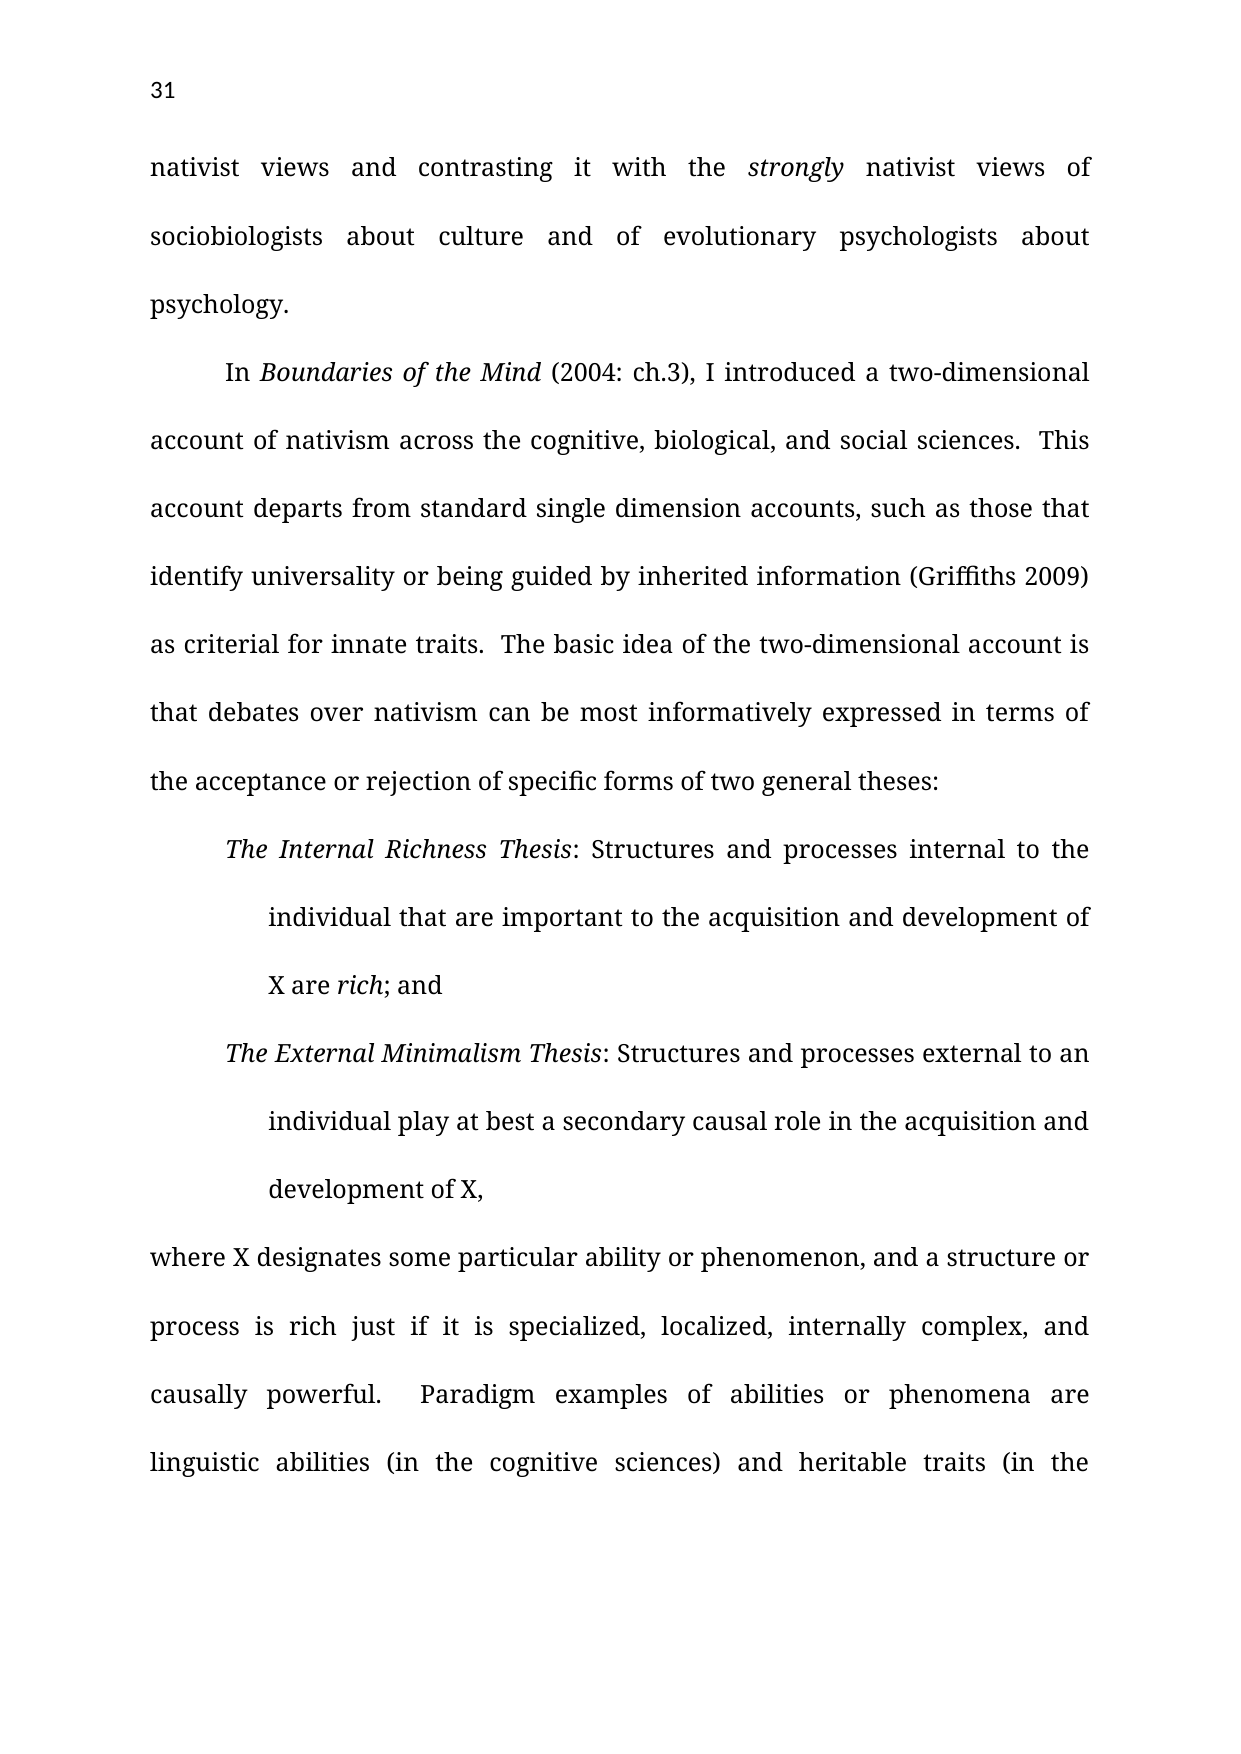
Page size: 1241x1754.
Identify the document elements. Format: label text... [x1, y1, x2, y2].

text The Internal Richness Thesis: Structures and processes internal to the individual that are important to the acquisition and development of X are rich; and [225, 831, 1090, 1002]
text The External Minimalism Thesis: Structures and processes external to an individual play at best a secondary causal role in the acquisition and development of X, [225, 1036, 1090, 1206]
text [150, 150, 1090, 320]
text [150, 1240, 1090, 1478]
text In Boundaries of the Mind (2004: ch.3), I introduced a two-dimensional account of nativism across the cognitive, biological, and social sciences. This account departs from standard single dimension accounts, such as those that identify universality or being guided by inherited information (Griffiths 2009) as criterial for innate traits. The basic idea of the two-dimensional account is that debates over nativism can be most informatively expressed in terms of the acceptance or rejection of specific forms of two general theses: [150, 354, 1090, 797]
